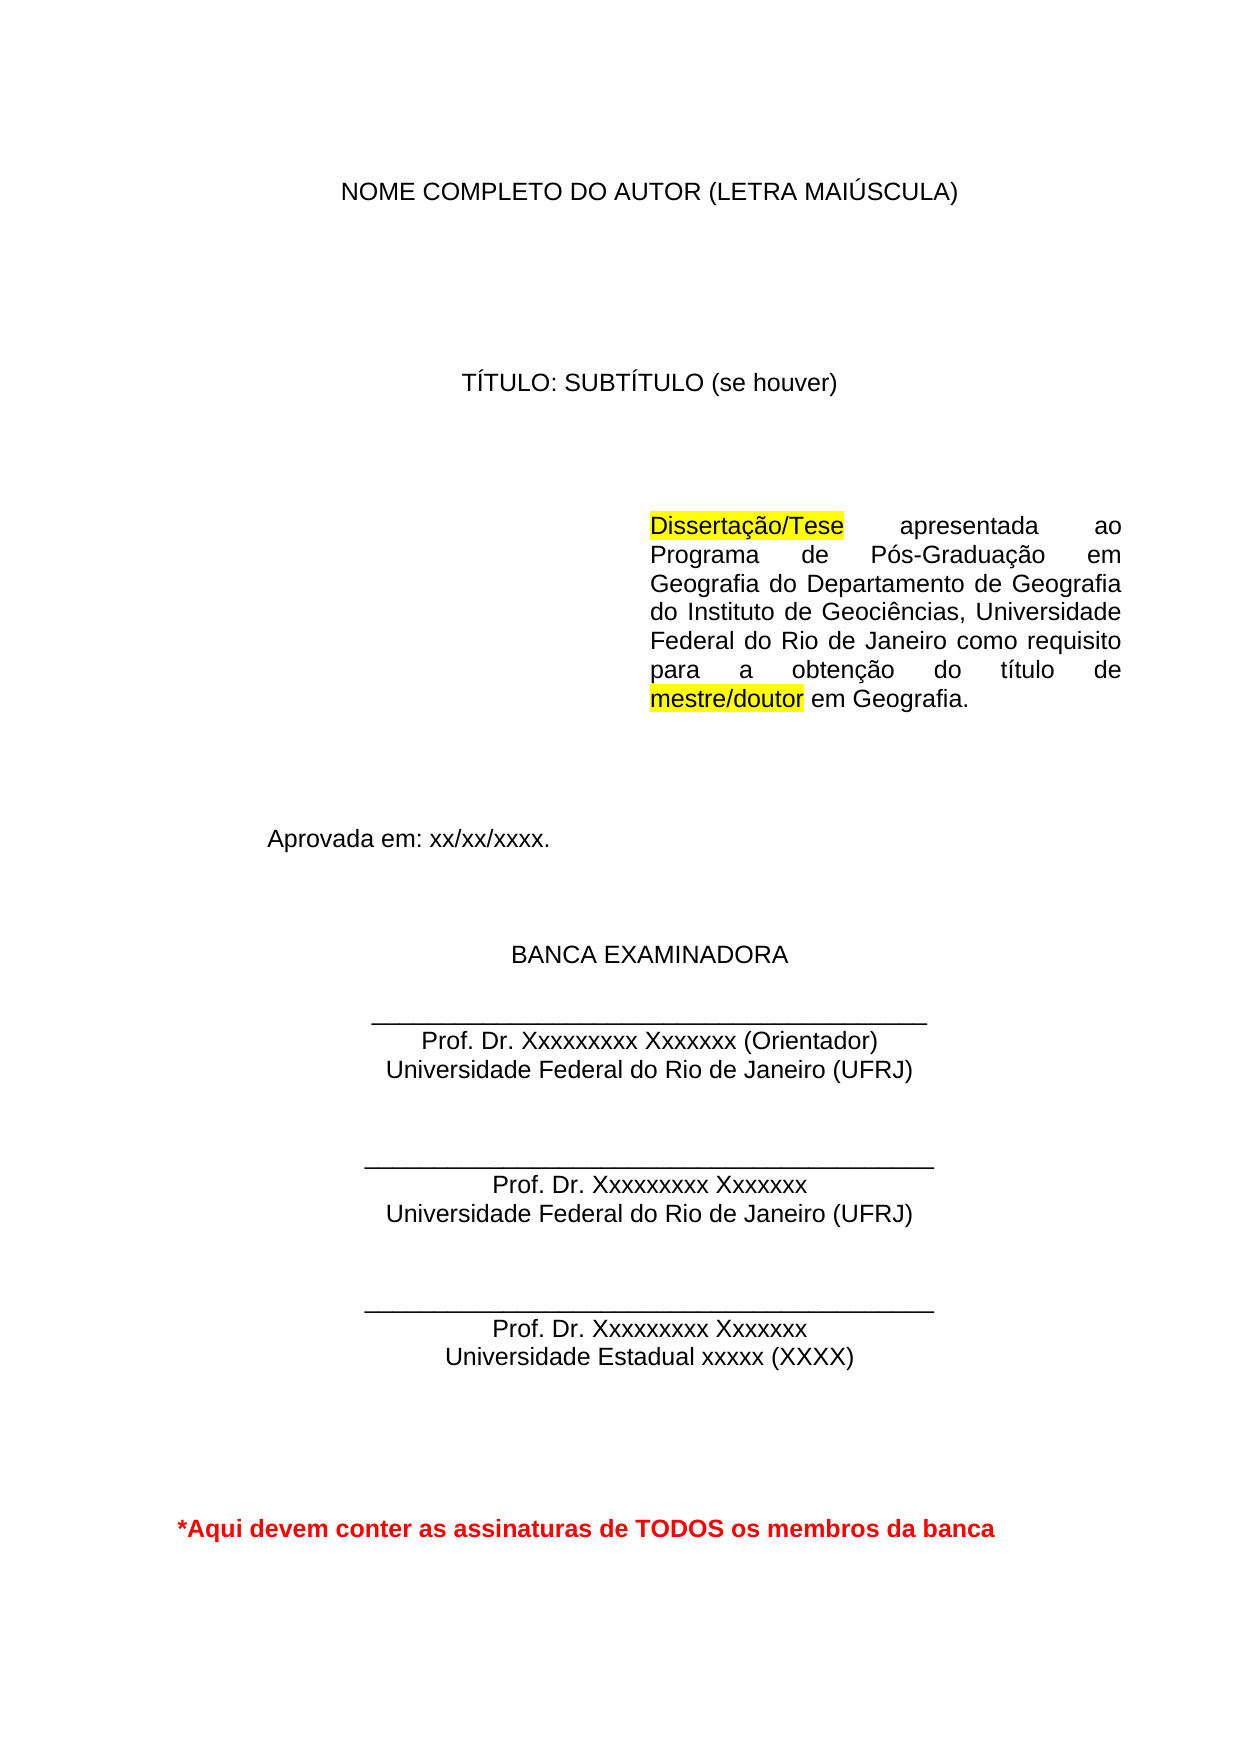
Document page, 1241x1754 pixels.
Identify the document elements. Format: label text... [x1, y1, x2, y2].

text Aprovada em: xx/xx/xxxx. [267, 824, 1122, 853]
text Universidade Federal do Rio de Janeiro (UFRJ) [177, 1055, 1122, 1084]
text ________________________________________ [177, 997, 1122, 1026]
text Prof. Dr. Xxxxxxxxx Xxxxxxx [177, 1314, 1122, 1342]
text Universidade Estadual xxxxx (XXXX) [177, 1342, 1122, 1371]
text *Aqui devem conter as assinaturas de TODOS os membros da banca [177, 1514, 1122, 1543]
text Universidade Federal do Rio de Janeiro (UFRJ) [177, 1199, 1122, 1227]
text BANCA EXAMINADORA [177, 940, 1122, 969]
text Prof. Dr. Xxxxxxxxx Xxxxxxx (Orientador) [177, 1026, 1122, 1055]
text _________________________________________ [177, 1285, 1122, 1314]
text Dissertação/Tese apresentada ao Programa de Pós-Graduação em Geografia do Departamento de Geografia do Instituto de Geociências, Universidade Federal do Rio de Janeiro como requisito para a obtenção do título de mestre/doutor em Geografia. [650, 511, 1122, 712]
text _________________________________________ [177, 1141, 1122, 1170]
text Prof. Dr. Xxxxxxxxx Xxxxxxx [177, 1170, 1122, 1199]
text NOME COMPLETO DO AUTOR (LETRA MAIÚSCULA) [177, 177, 1122, 206]
text TÍTULO: SUBTÍTULO (se houver) [177, 368, 1122, 397]
